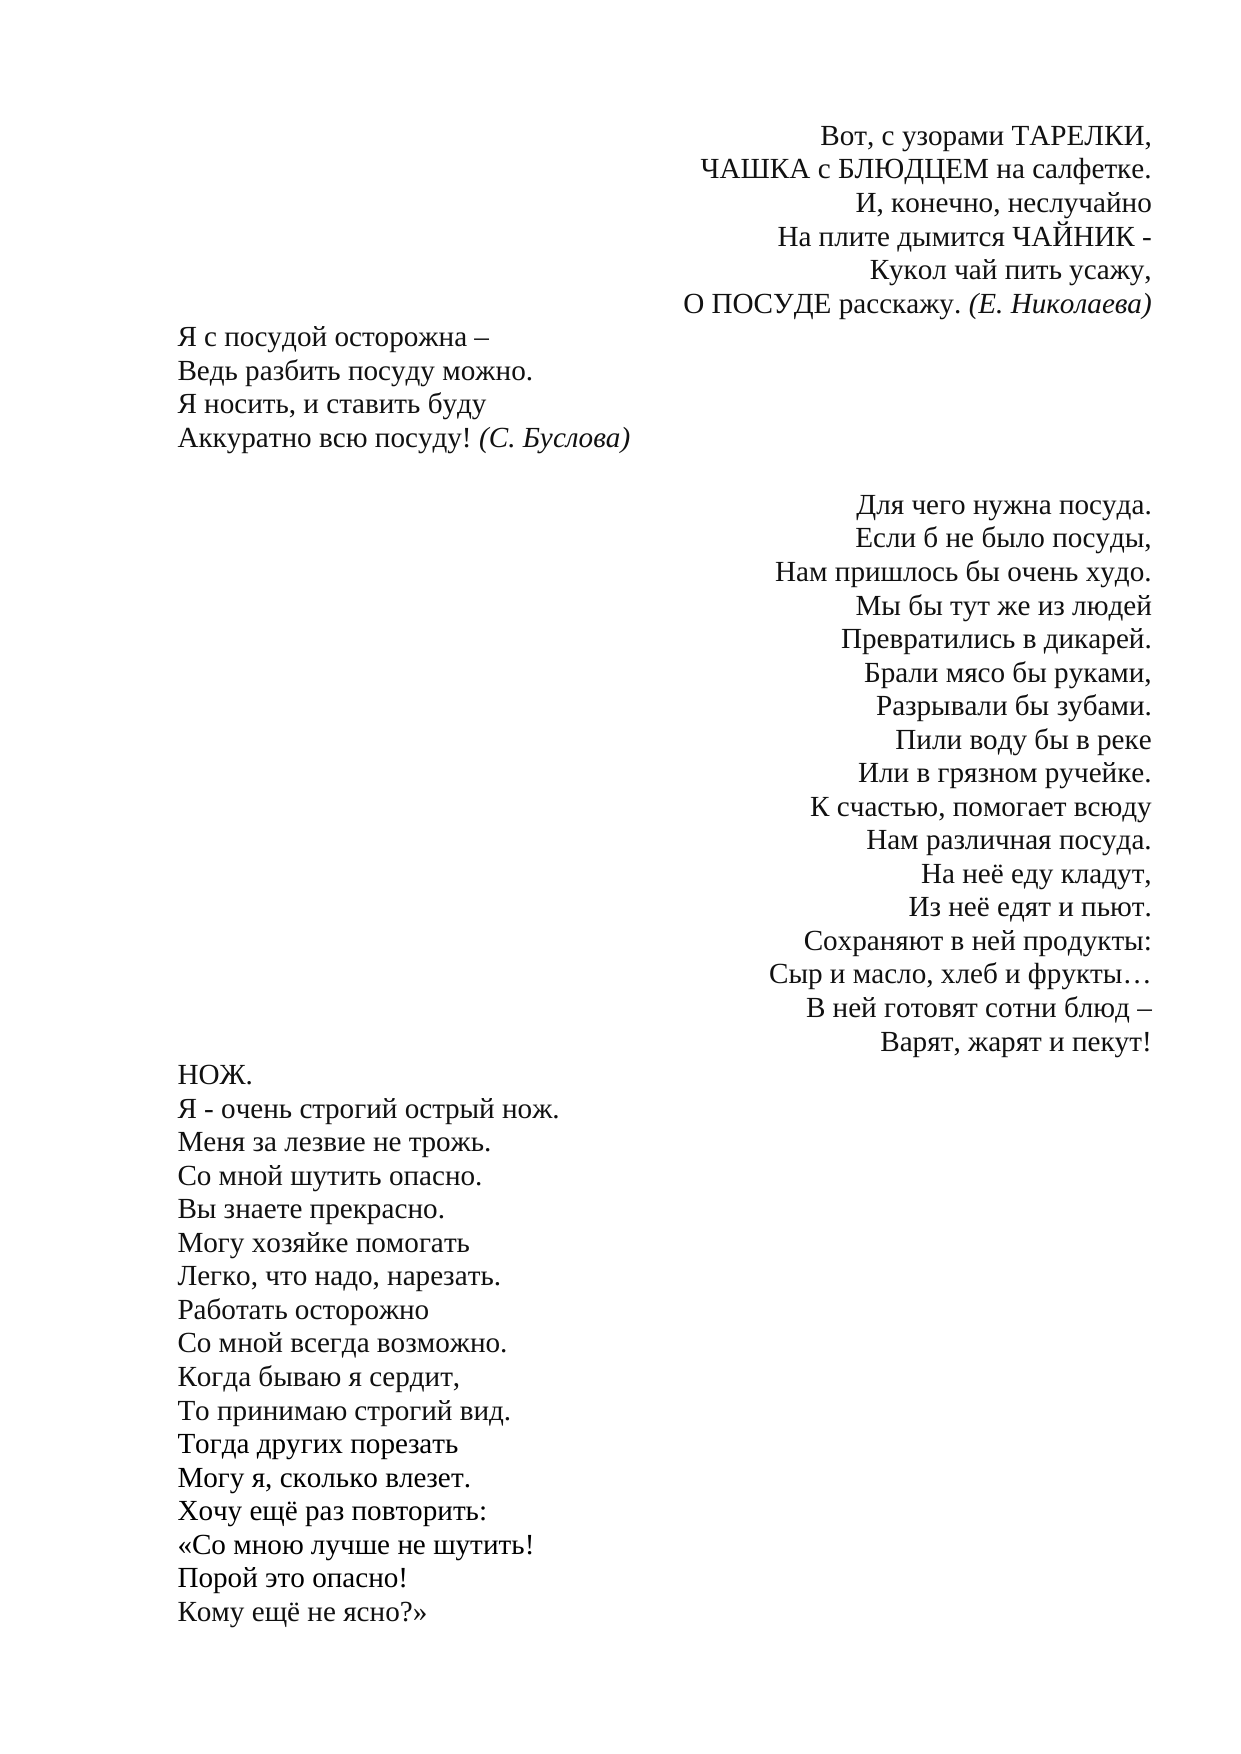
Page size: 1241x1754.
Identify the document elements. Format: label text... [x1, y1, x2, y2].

text Сыр и масло, хлеб и фрукты… [177, 957, 1152, 990]
text Для чего нужна посуда. [177, 487, 1152, 521]
text И, конечно, неслучайно [177, 185, 1152, 219]
text Со мной шутить опасно. [177, 1158, 1152, 1191]
text Кому ещё не ясно?» [177, 1594, 1152, 1627]
text Вы знаете прекрасно. [177, 1191, 1152, 1225]
text Могу хозяйке помогать [177, 1225, 1152, 1258]
text Хочу ещё раз повторить: [177, 1493, 1152, 1527]
text К счастью, помогает всюду [177, 789, 1152, 822]
text Я носить, и ставить буду [177, 386, 1152, 420]
text ЧАШКА с БЛЮДЦЕМ на салфетке. [177, 152, 1152, 185]
text Сохраняют в ней продукты: [177, 923, 1152, 957]
text На плите дымится ЧАЙНИК - [177, 219, 1152, 252]
text Если б не было посуды, [177, 521, 1152, 554]
text Со мной всегда возможно. [177, 1326, 1152, 1359]
text Аккуратно всю посуду! (С. Буслова) [177, 420, 1152, 453]
text Разрывали бы зубами. [177, 688, 1152, 722]
text Нам различная посуда. [177, 822, 1152, 856]
text Брали мясо бы руками, [177, 655, 1152, 688]
text То принимаю строгий вид. [177, 1393, 1152, 1426]
text Или в грязном ручейке. [177, 755, 1152, 789]
text Пили воду бы в реке [177, 722, 1152, 755]
text Порой это опасно! [177, 1560, 1152, 1594]
text Могу я, сколько влезет. [177, 1460, 1152, 1493]
text Когда бываю я сердит, [177, 1359, 1152, 1393]
text Из неё едят и пьют. [177, 889, 1152, 923]
text На неё еду кладут, [177, 856, 1152, 889]
text Легко, что надо, нарезать. [177, 1258, 1152, 1292]
text Работать осторожно [177, 1292, 1152, 1326]
text Я с посудой осторожна – [177, 319, 1152, 353]
text НОЖ. [177, 1057, 1152, 1091]
text О ПОСУДЕ расскажу. (Е. Николаева) [177, 286, 1152, 319]
text Нам пришлось бы очень худо. [177, 554, 1152, 588]
text Я - очень строгий острый нож. [177, 1091, 1152, 1124]
text Вот, с узорами ТАРЕЛКИ, [177, 118, 1152, 152]
text В ней готовят сотни блюд – [177, 990, 1152, 1024]
text Ведь разбить посуду можно. [177, 353, 1152, 386]
text Кукол чай пить усажу, [177, 252, 1152, 286]
text Мы бы тут же из людей [177, 588, 1152, 621]
text Меня за лезвие не трожь. [177, 1124, 1152, 1158]
text Превратились в дикарей. [177, 621, 1152, 655]
text Тогда других порезать [177, 1426, 1152, 1460]
text Варят, жарят и пекут! [177, 1024, 1152, 1057]
text «Со мною лучше не шутить! [177, 1527, 1152, 1560]
